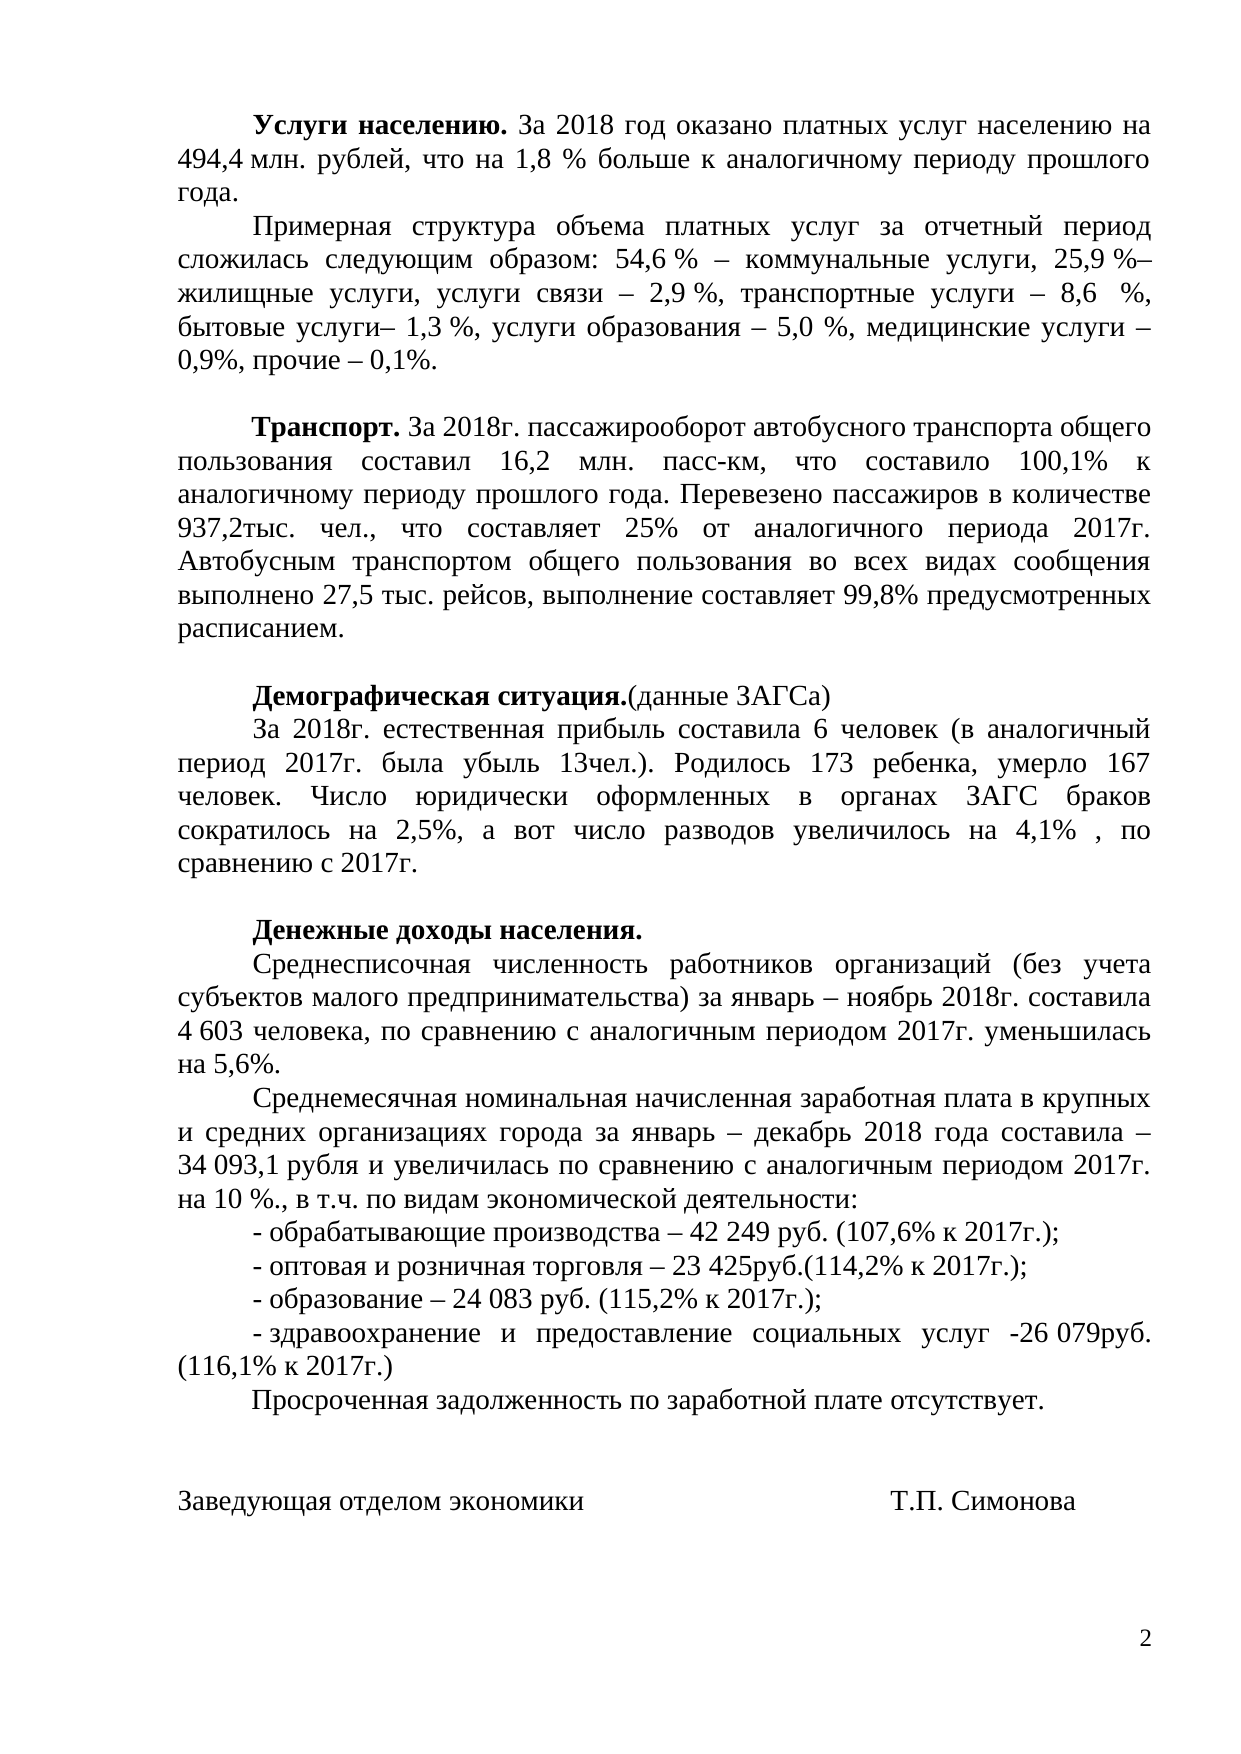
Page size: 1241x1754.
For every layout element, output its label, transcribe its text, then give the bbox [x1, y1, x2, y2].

text За 2018г. естественная прибыль составила 6 человек (в аналогичный период 2017г. была убыль 13чел.). Родилось 173 ребенка, умерло 167 человек. Число юридически оформленных в органах ЗАГС браков сократилось на 2,5%, а вот число разводов увеличилось на 4,1% , по сравнению с 2017г. [177, 711, 1152, 879]
text - обрабатывающие производства – 42 249 руб. (107,6% к 2017г.); [177, 1214, 1152, 1248]
text Заведующая отделом экономики Т.П. Симонова [177, 1483, 1152, 1516]
text Демографическая ситуация.(данные ЗАГСа) [177, 678, 1152, 711]
text Среднемесячная номинальная начисленная заработная плата в крупных и средних организациях города за январь – декабрь 2018 года составила – 34 093,1 рубля и увеличилась по сравнению с аналогичным периодом 2017г. на 10 %., в т.ч. по видам экономической деятельности: [177, 1080, 1152, 1214]
text Денежные доходы населения. [177, 912, 1152, 946]
text Услуги населению. За 2018 год оказано платных услуг населению на 494,4 млн. рублей, что на 1,8 % больше к аналогичному периоду прошлого года. [177, 107, 1152, 208]
text Примерная структура объема платных услуг за отчетный период сложилась следующим образом: 54,6 % – коммунальные услуги, 25,9 %– жилищные услуги, услуги связи – 2,9 %, транспортные услуги – 8,6 %, бытовые услуги– 1,3 %, услуги образования – 5,0 %, медицинские услуги – 0,9%, прочие – 0,1%. [177, 208, 1152, 376]
text - здравоохранение и предоставление социальных услуг -26 079руб. (116,1% к 2017г.) [177, 1315, 1152, 1382]
text - оптовая и розничная торговля – 23 425руб.(114,2% к 2017г.); [177, 1248, 1152, 1281]
text Среднесписочная численность работников организаций (без учета субъектов малого предпринимательства) за январь – ноябрь 2018г. составила 4 603 человека, по сравнению с аналогичным периодом 2017г. уменьшилась на 5,6%. [177, 946, 1152, 1080]
text Транспорт. За 2018г. пассажирооборот автобусного транспорта общего пользования составил 16,2 млн. пасс-км, что составило 100,1% к аналогичному периоду прошлого года. Перевезено пассажиров в количестве 937,2тыс. чел., что составляет 25% от аналогичного периода 2017г. Автобусным транспортом общего пользования во всех видах сообщения выполнено 27,5 тыс. рейсов, выполнение составляет 99,8% предусмотренных расписанием. [177, 409, 1152, 644]
text - образование – 24 083 руб. (115,2% к 2017г.); [177, 1281, 1152, 1315]
text Просроченная задолженность по заработной плате отсутствует. [177, 1382, 1152, 1416]
